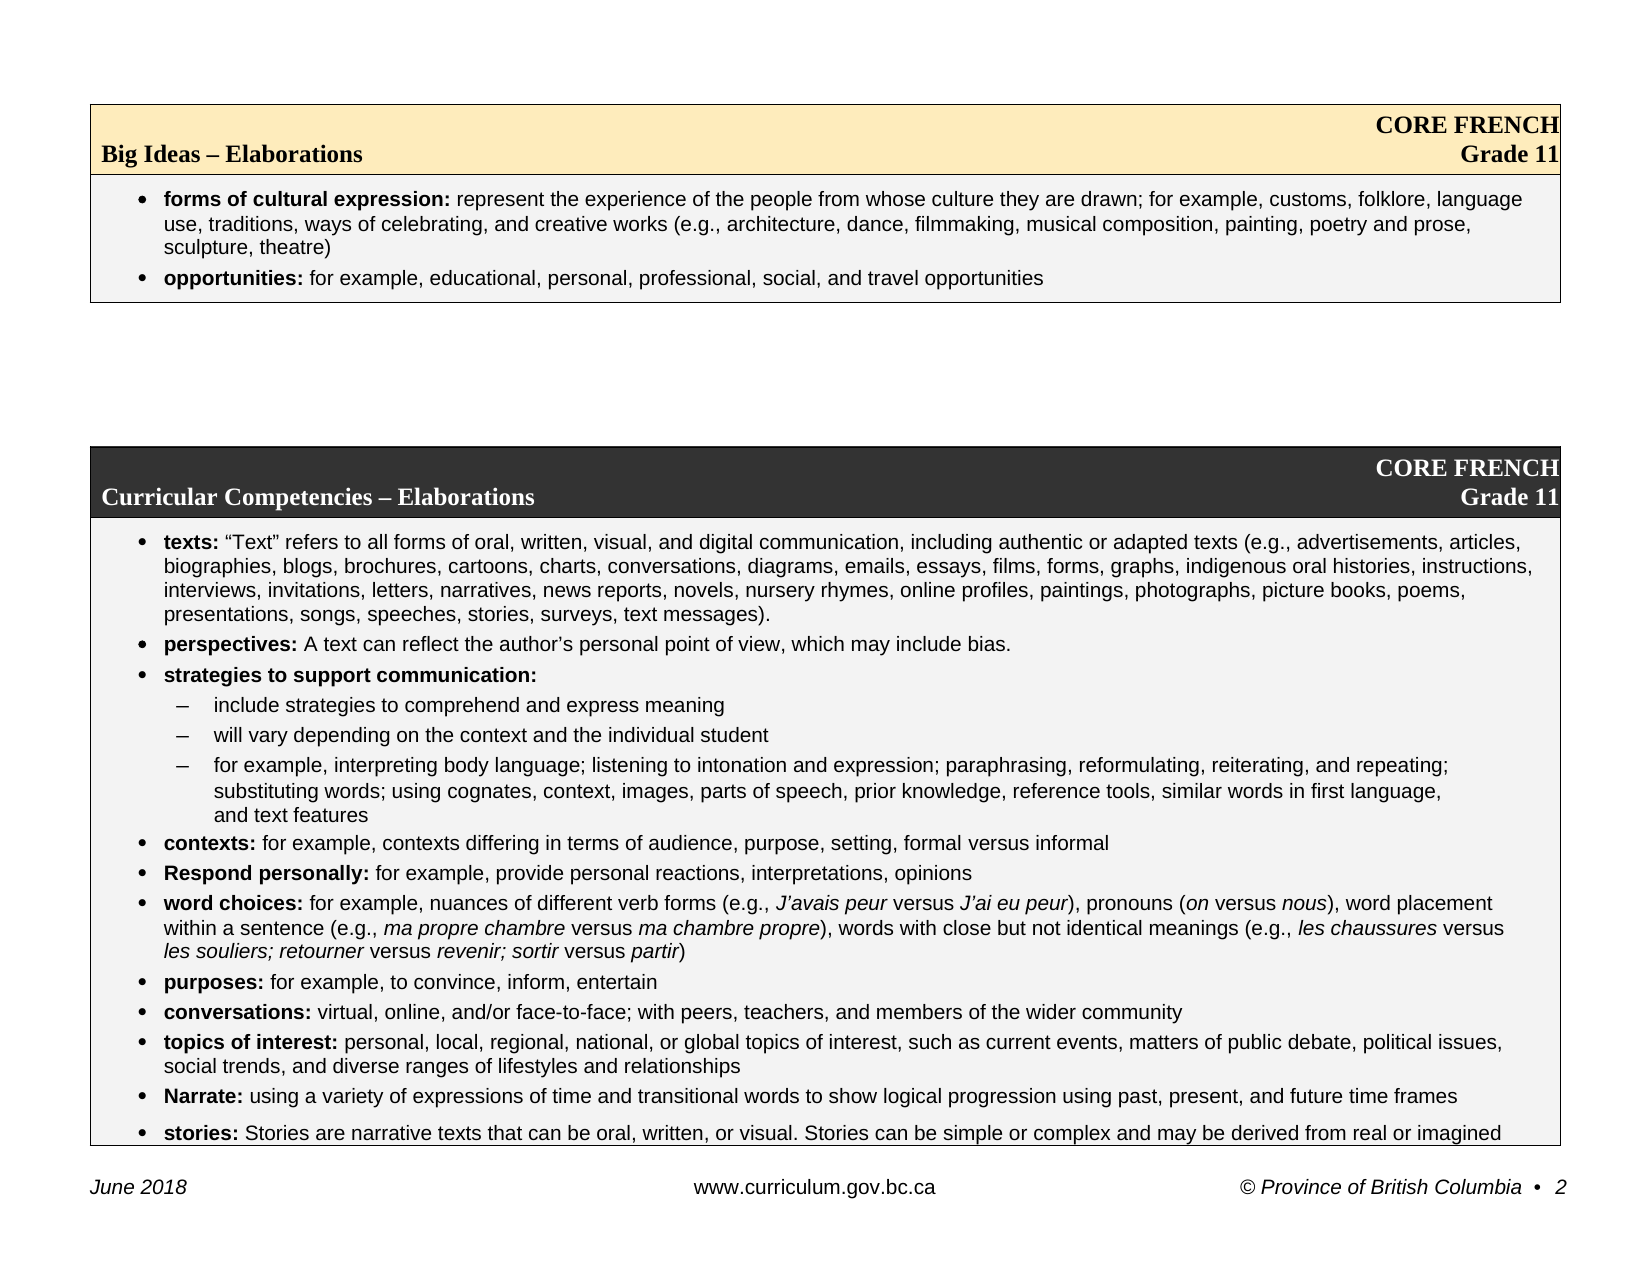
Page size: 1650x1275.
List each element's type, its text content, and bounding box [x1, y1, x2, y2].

table_header CORE FRENCH Curricular Competencies – Elaborations Grade 11 [91, 448, 1560, 517]
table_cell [91, 518, 1560, 1145]
table_header CORE FRENCH Big Ideas – Elaborations Grade 11 [91, 105, 1560, 174]
table_cell forms of cultural expression: represent the experience of the people from whose culture they are drawn; for example, customs, folklore, language use, traditions, ways of celebrating, and creative works (e.g., architecture, dance, filmmaking, musical composition, painting, poetry and prose, sculpture, theatre) opportunities: for example, educational, personal, professional, social, and travel opportunities [91, 175, 1560, 302]
